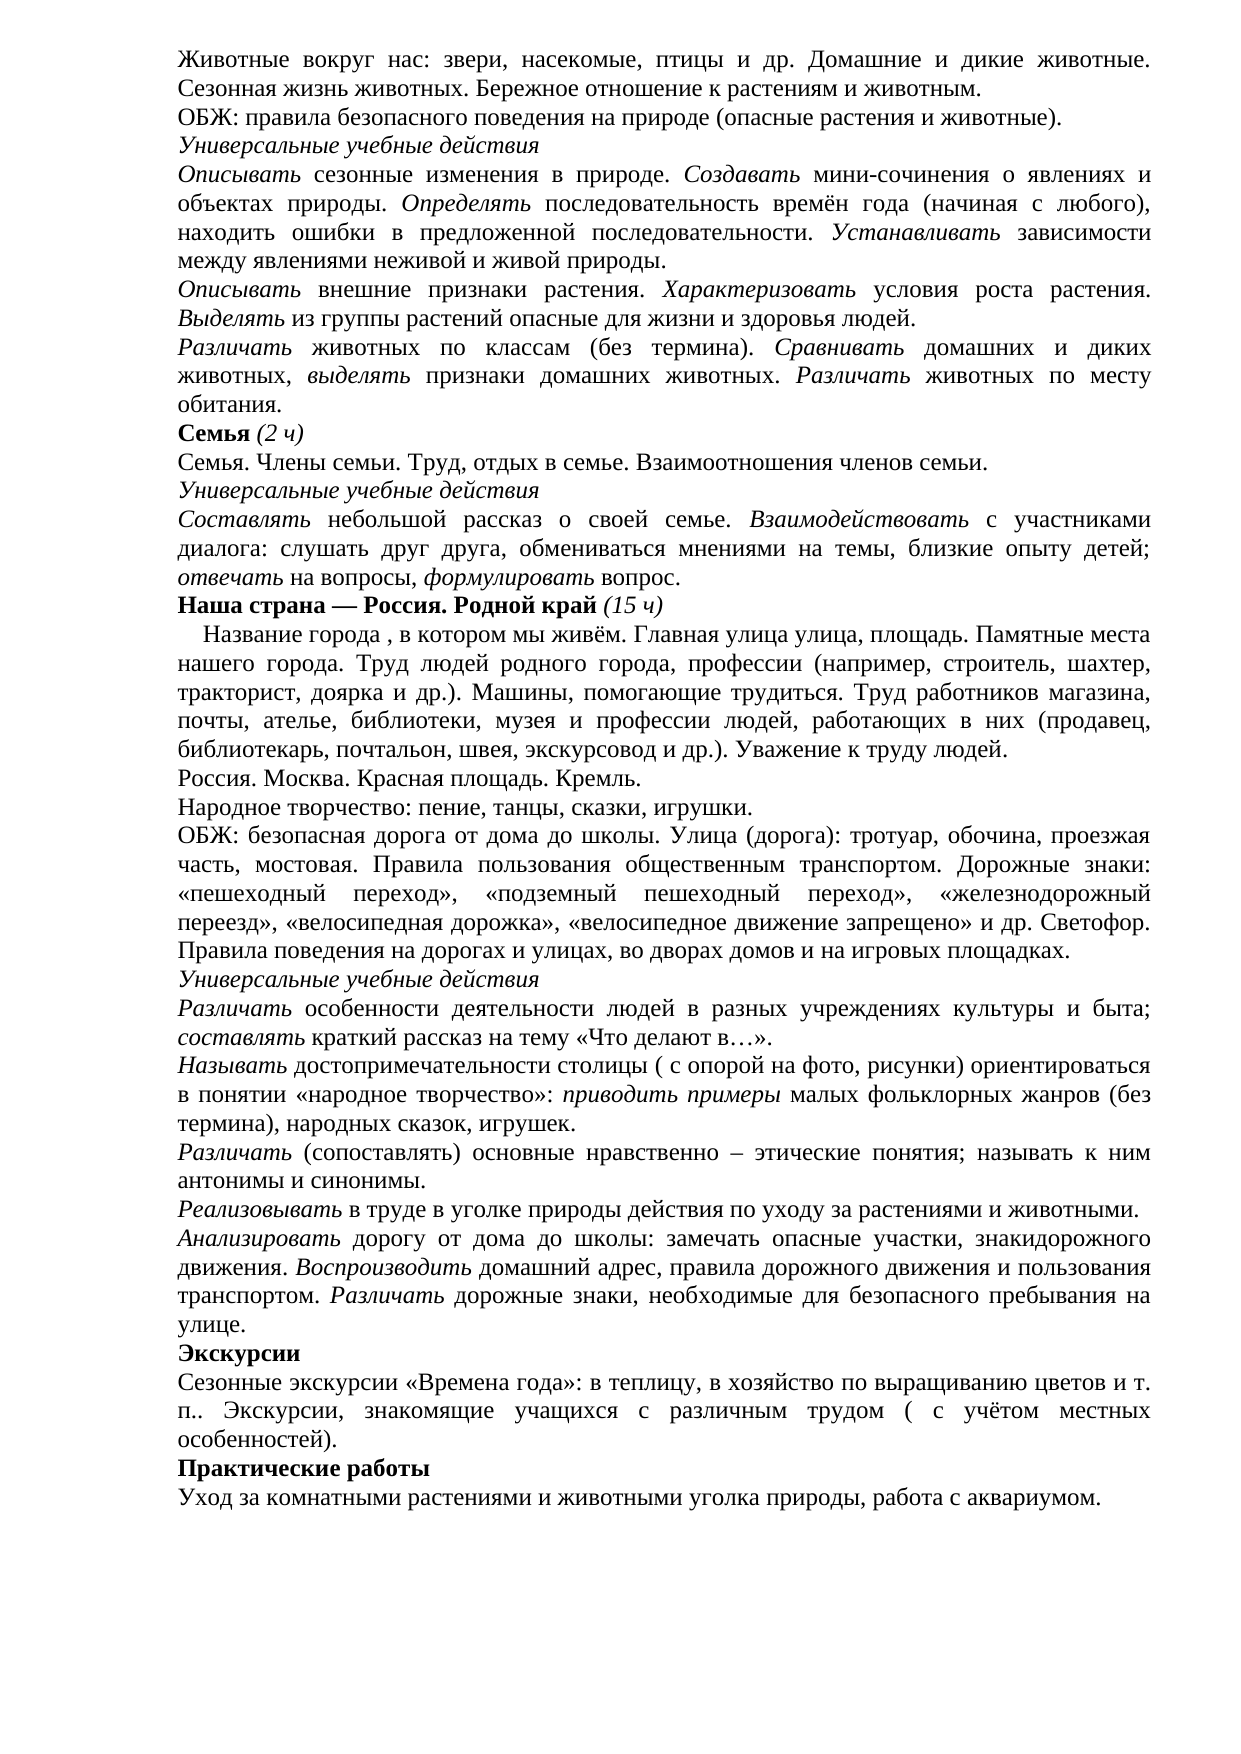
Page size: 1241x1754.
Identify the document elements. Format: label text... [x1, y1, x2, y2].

text Экскурсии [177, 1338, 1152, 1367]
text Описывать внешние признаки растения. Характеризовать условия роста растения. Выделять из группы растений опасные для жизни и здоровья людей. [177, 274, 1152, 332]
text Составлять небольшой рассказ о своей семье. Взаимодействовать с участниками диалога: слушать друг друга, обмениваться мнениями на темы, близкие опыту детей; отвечать на вопросы, формулировать вопрос. [177, 504, 1152, 591]
text Реализовывать в труде в уголке природы действия по уходу за растениями и животными. [177, 1194, 1152, 1223]
text ОБЖ: правила безопасного поведения на природе (опасные растения и животные). [177, 102, 1152, 131]
text Универсальные учебные действия [177, 964, 1152, 993]
text Сезонные экскурсии «Времена года»: в теплицу, в хозяйство по выращиванию цветов и т. п.. Экскурсии, знакомящие учащихся с различным трудом ( с учётом местных особенностей). [177, 1367, 1152, 1453]
text Семья (2 ч) [177, 418, 1152, 447]
text Семья. Члены семьи. Труд, отдых в семье. Взаимоотношения членов семьи. [177, 447, 1152, 476]
text Животные вокруг нас: звери, насекомые, птицы и др. Домашние и дикие животные. Сезонная жизнь животных. Бережное отношение к растениям и животным. [177, 44, 1152, 102]
text Универсальные учебные действия [177, 476, 1152, 504]
text ОБЖ: безопасная дорога от дома до школы. Улица (дорога): тротуар, обочина, проезжая часть, мостовая. Правила пользования общественным транспортом. Дорожные знаки: «пешеходный переход», «подземный пешеходный переход», «железнодорожный переезд», «велосипедная дорожка», «велосипедное движение запрещено» и др. Светофор. Правила поведения на дорогах и улицах, во дворах домов и на игровых площадках. [177, 821, 1152, 964]
text Уход за комнатными растениями и животными уголка природы, работа с аквариумом. [177, 1482, 1152, 1511]
text Различать особенности деятельности людей в разных учреждениях культуры и быта; составлять краткий рассказ на тему «Что делают в…». [177, 993, 1152, 1051]
text Анализировать дорогу от дома до школы: замечать опасные участки, знакидорожного движения. Воспроизводить домашний адрес, правила дорожного движения и пользования транспортом. Различать дорожные знаки, необходимые для безопасного пребывания на улице. [177, 1223, 1152, 1338]
text Различать (сопоставлять) основные нравственно – этические понятия; называть к ним антонимы и синонимы. [177, 1137, 1152, 1194]
text Россия. Москва. Красная площадь. Кремль. [177, 763, 1152, 792]
text Называть достопримечательности столицы ( с опорой на фото, рисунки) ориентироваться в понятии «народное творчество»: приводить примеры малых фольклорных жанров (без термина), народных сказок, игрушек. [177, 1051, 1152, 1137]
text Практические работы [177, 1453, 1152, 1482]
text Наша страна — Россия. Родной край (15 ч) [177, 591, 1152, 619]
text Описывать сезонные изменения в природе. Создавать мини-сочинения о явлениях и объектах природы. Определять последовательность времён года (начиная с любого), находить ошибки в предложенной последовательности. Устанавливать зависимости между явлениями неживой и живой природы. [177, 159, 1152, 274]
text Универсальные учебные действия [177, 131, 1152, 159]
text Название города , в котором мы живём. Главная улица улица, площадь. Памятные места нашего города. Труд людей родного города, профессии (например, строитель, шахтер, тракторист, доярка и др.). Машины, помогающие трудиться. Труд работников магазина, почты, ателье, библиотеки, музея и профессии людей, работающих в них (продавец, библиотекарь, почтальон, швея, экскурсовод и др.). Уважение к труду людей. [177, 619, 1152, 763]
text Народное творчество: пение, танцы, сказки, игрушки. [177, 792, 1152, 821]
text Различать животных по классам (без термина). Сравнивать домашних и диких животных, выделять признаки домашних животных. Различать животных по месту обитания. [177, 332, 1152, 418]
